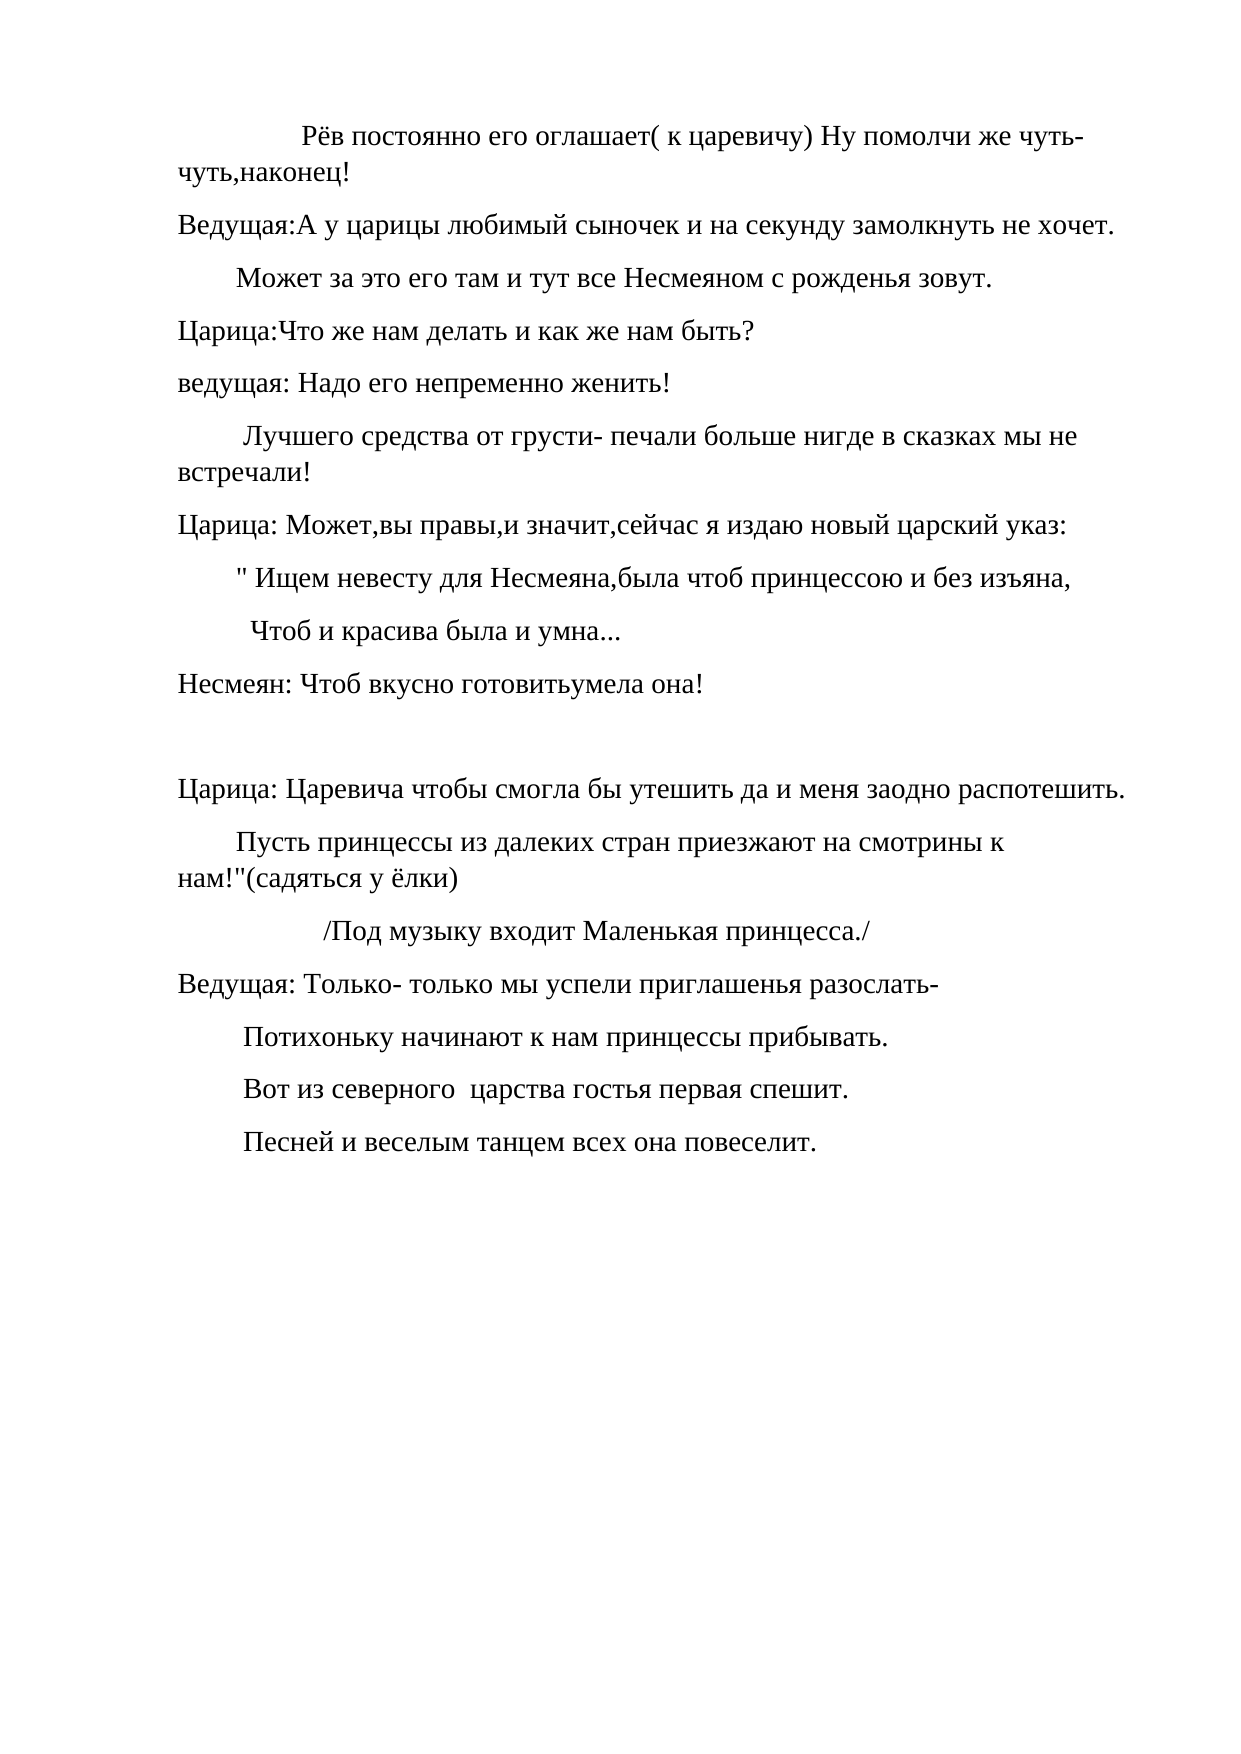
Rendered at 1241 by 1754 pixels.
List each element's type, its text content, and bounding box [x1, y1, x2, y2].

text Царица:Что же нам делать и как же нам быть? [177, 313, 1152, 346]
text Рёв постоянно его оглашает( к царевичу) Ну помолчи же чуть-чуть,наконец! [177, 118, 1152, 188]
text /Под музыку входит Маленькая принцесса./ [177, 913, 1152, 947]
text Потихоньку начинают к нам принцессы прибывать. [177, 1019, 1152, 1052]
text Вот из северного царства гостья первая спешит. [177, 1072, 1152, 1105]
text ведущая: Надо его непременно женить! [177, 366, 1152, 399]
text Чтоб и красива была и умна... [177, 613, 1152, 646]
text Ведущая: Только- только мы успели приглашенья разослать- [177, 966, 1152, 999]
text Несмеян: Чтоб вкусно готовитьумела она! [177, 666, 1152, 699]
text Ведущая:А у царицы любимый сыночек и на секунду замолкнуть не хочет. [177, 207, 1152, 241]
text Царица: Может,вы правы,и значит,сейчас я издаю новый царский указ: [177, 507, 1152, 541]
text Может за это его там и тут все Несмеяном с рожденья зовут. [177, 260, 1152, 293]
text Песней и веселым танцем всех она повеселит. [177, 1124, 1152, 1158]
text Лучшего средства от грусти- печали больше нигде в сказках мы не встречали! [177, 418, 1152, 488]
text Царица: Царевича чтобы смогла бы утешить да и меня заодно распотешить. [177, 771, 1152, 805]
text Пусть принцессы из далеких стран приезжают на смотрины к нам!"(садяться у ёлки) [177, 824, 1152, 894]
text " Ищем невесту для Несмеяна,была чтоб принцессою и без изъяна, [177, 560, 1152, 594]
